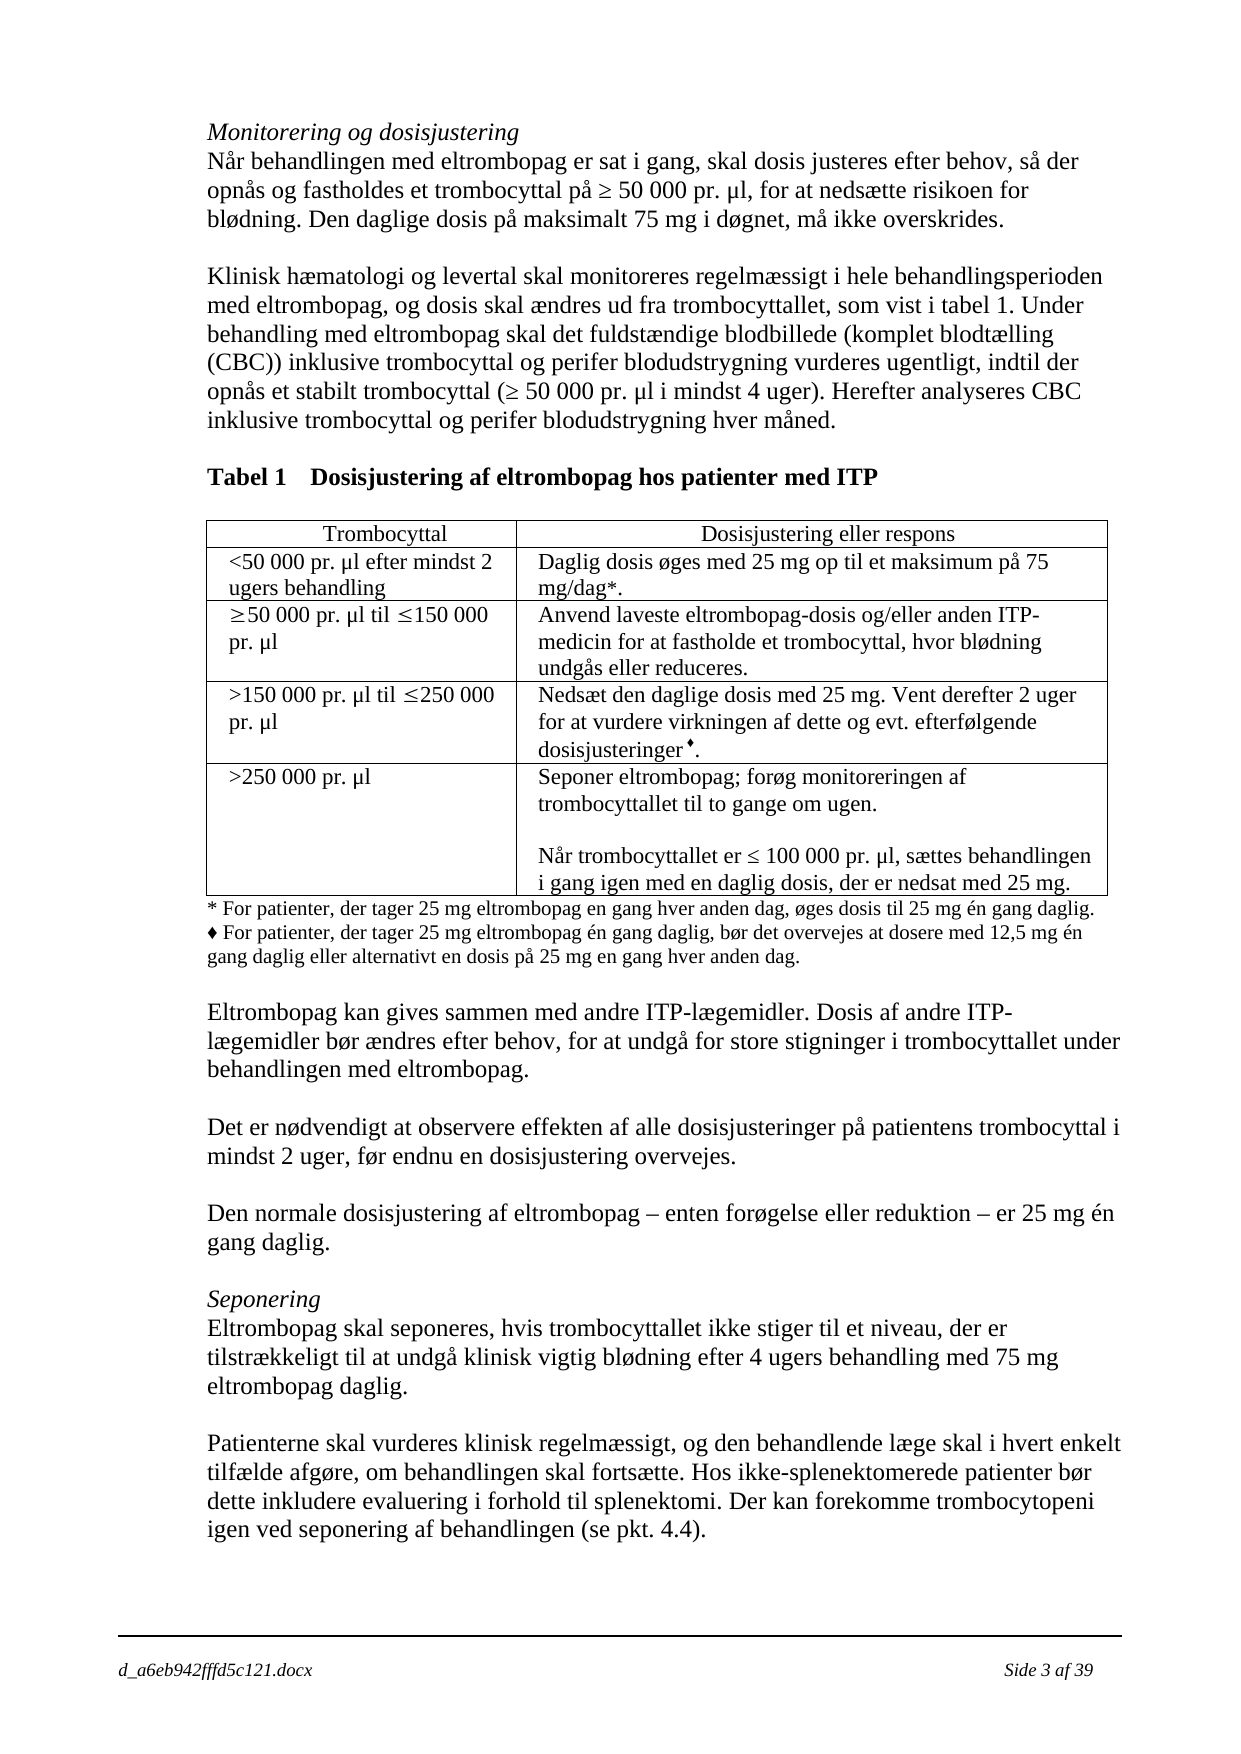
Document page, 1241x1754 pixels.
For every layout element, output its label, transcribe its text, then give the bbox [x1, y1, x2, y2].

text Eltrombopag skal seponeres, hvis trombocyttallet ikke stiger til et niveau, der er tilstrækkeligt til at undgå klinisk vigtig blødning efter 4 ugers behandling med 75 mg eltrombopag daglig. [207, 1313, 1122, 1399]
text Den normale dosisjustering af eltrombopag – enten forøgelse eller reduktion – er 25 mg én gang daglig. [207, 1198, 1122, 1256]
table_cell Daglig dosis øges med 25 mg op til et maksimum på 75 mg/dag*. [517, 548, 1107, 600]
table_header Dosisjustering eller respons [517, 521, 1107, 547]
text ♦ For patienter, der tager 25 mg eltrombopag én gang daglig, bør det overvejes at dosere med 12,5 mg én gang daglig eller alternativt en dosis på 25 mg en gang hver anden dag. [207, 920, 1122, 968]
text Eltrombopag kan gives sammen med andre ITP-lægemidler. Dosis af andre ITP-lægemidler bør ændres efter behov, for at undgå for store stigninger i trombocyttallet under behandlingen med eltrombopag. [207, 997, 1122, 1083]
table_cell <50 000 pr. μl efter mindst 2 ugers behandling [207, 548, 516, 600]
table_header Trombocyttal [207, 521, 516, 547]
text Patienterne skal vurderes klinisk regelmæssigt, og den behandlende læge skal i hvert enkelt tilfælde afgøre, om behandlingen skal fortsætte. Hos ikke-splenektomerede patienter bør dette inkludere evaluering i forhold til splenektomi. Der kan forekomme trombocytopeni igen ved seponering af behandlingen (se pkt. 4.4). [207, 1428, 1122, 1543]
table_cell >150 000 pr. μl til 250 000 pr. μl [207, 682, 516, 762]
table_cell >250 000 pr. μl [207, 764, 516, 895]
text Når behandlingen med eltrombopag er sat i gang, skal dosis justeres efter behov, så der opnås og fastholdes et trombocyttal på ≥ 50 000 pr. μl, for at nedsætte risikoen for blødning. Den daglige dosis på maksimalt 75 mg i døgnet, må ikke overskrides. [207, 146, 1122, 232]
text * For patienter, der tager 25 mg eltrombopag en gang hver anden dag, øges dosis til 25 mg én gang daglig. [207, 896, 1122, 920]
table_cell 50 000 pr. μl til 150 000 pr. μl [207, 601, 516, 681]
table_cell Nedsæt den daglige dosis med 25 mg. Vent derefter 2 uger for at vurdere virkningen af dette og evt. efterfølgende dosisjusteringer ♦. [517, 682, 1107, 762]
text Klinisk hæmatologi og levertal skal monitoreres regelmæssigt i hele behandlingsperioden med eltrombopag, og dosis skal ændres ud fra trombocyttallet, som vist i tabel 1. Under behandling med eltrombopag skal det fuldstændige blodbillede (komplet blodtælling (CBC)) inklusive trombocyttal og perifer blodudstrygning vurderes ugentligt, indtil der opnås et stabilt trombocyttal (≥ 50 000 pr. μl i mindst 4 uger). Herefter analyseres CBC inklusive trombocyttal og perifer blodudstrygning hver måned. [207, 261, 1122, 434]
text Seponering [207, 1284, 1122, 1313]
table_cell Seponer eltrombopag; forøg monitoreringen af trombocyttallet til to gange om ugen. Når trombocyttallet er ≤ 100 000 pr. μl, sættes behandlingen i gang igen med en daglig dosis, der er nedsat med 25 mg. [517, 764, 1107, 895]
text Det er nødvendigt at observere effekten af alle dosisjusteringer på patientens trombocyttal i mindst 2 uger, før endnu en dosisjustering overvejes. [207, 1112, 1122, 1169]
text Monitorering og dosisjustering [207, 117, 1122, 146]
table_cell Anvend laveste eltrombopag-dosis og/eller anden ITP-medicin for at fastholde et trombocyttal, hvor blødning undgås eller reduceres. [517, 601, 1107, 681]
text Tabel 1 Dosisjustering af eltrombopag hos patienter med ITP [207, 462, 1122, 491]
